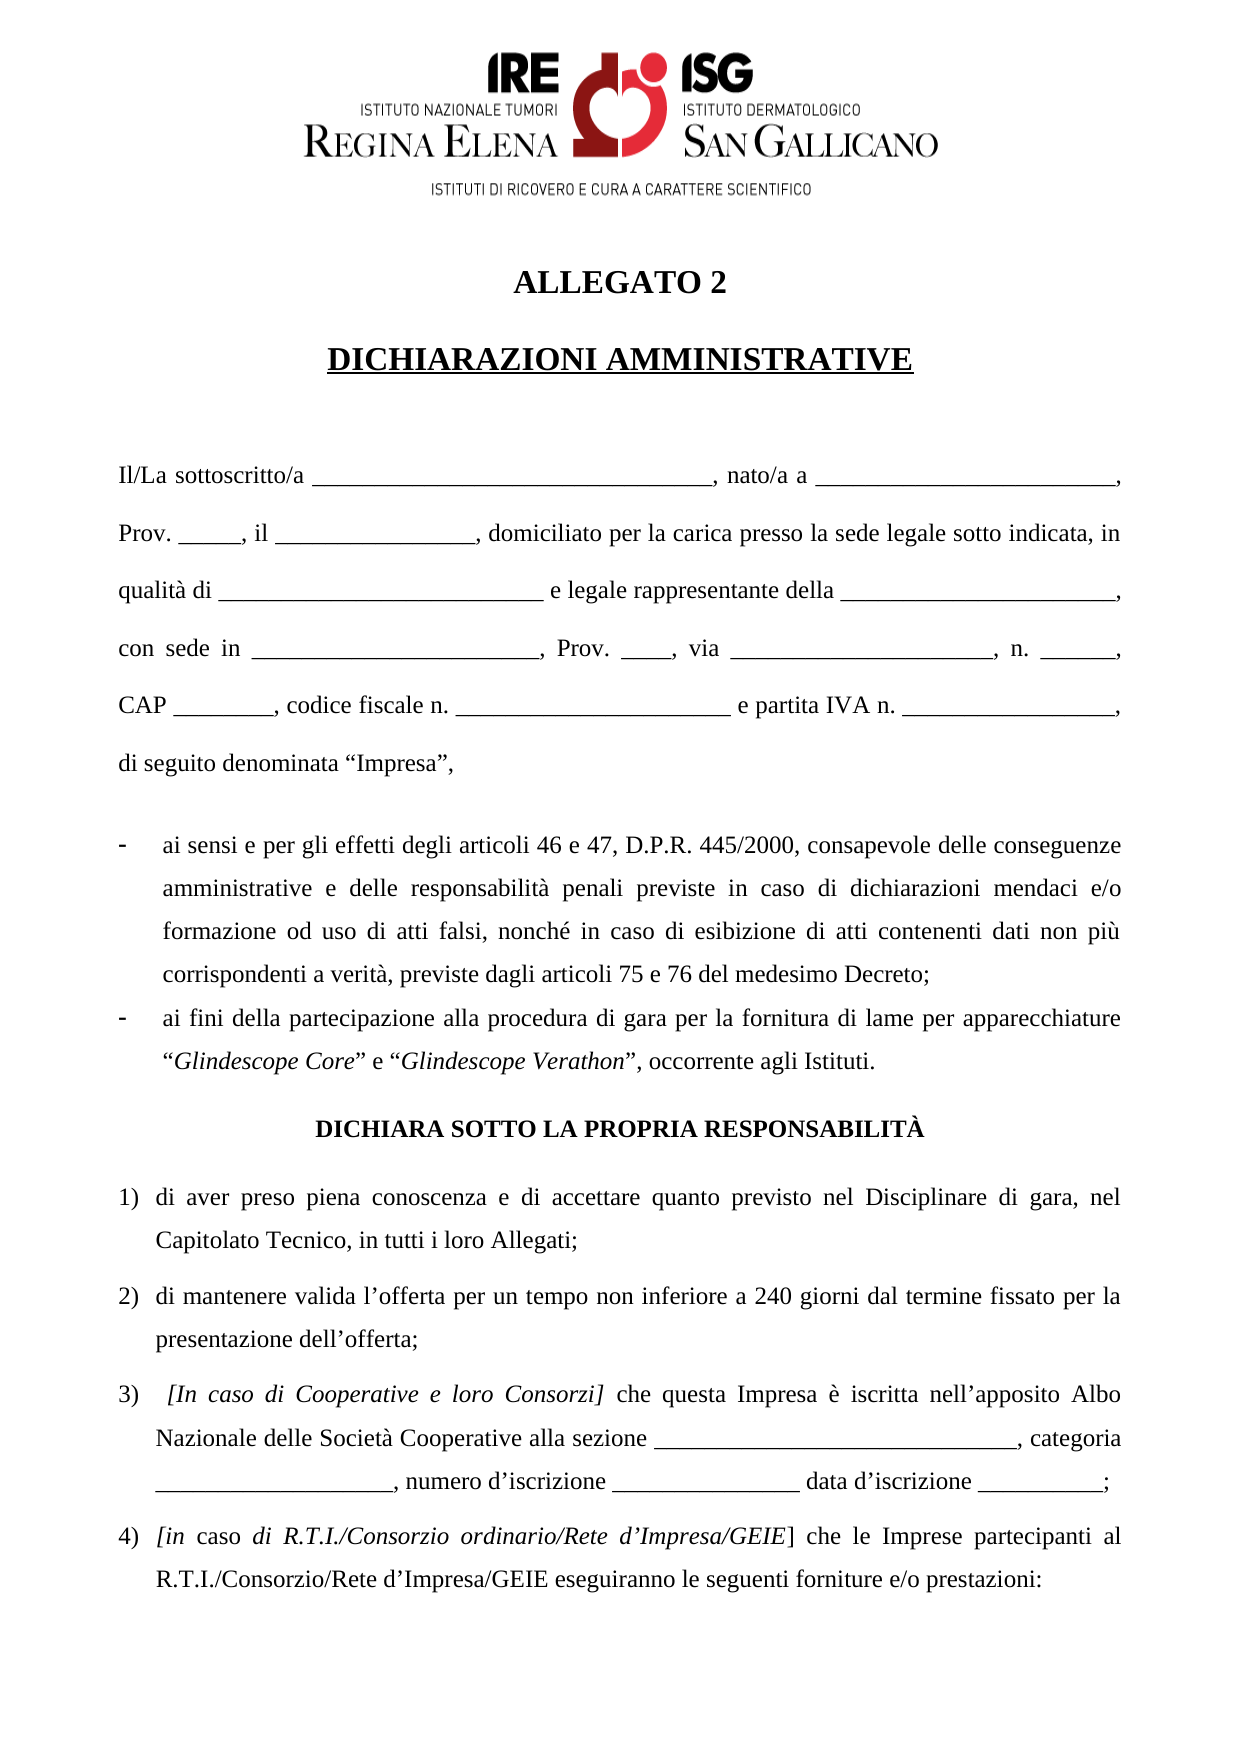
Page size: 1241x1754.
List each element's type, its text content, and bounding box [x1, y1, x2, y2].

text DICHIARAZIONI AMMINISTRATIVE [118, 339, 1122, 378]
text Il/La sottoscritto/a ________________________________, nato/a a ________________________, Prov. _____, il ________________, domiciliato per la carica presso la sede legale sotto indicata, in qualità di __________________________ e legale rappresentante della ______________________, con sede in _______________________, Prov. ____, via _____________________, n. ______, CAP ________, codice fiscale n. ______________________ e partita IVA n. _________________, di seguito denominata “Impresa”, [118, 460, 1122, 776]
text ALLEGATO 2 [118, 238, 1122, 301]
list di mantenere valida l’offerta per un tempo non inferiore a 240 giorni dal termine fissato per la presentazione dell’offerta; [118, 1281, 1122, 1353]
list [In caso di Cooperative e loro Consorzi] che questa Impresa è iscritta nell’apposito Albo Nazionale delle Società Cooperative alla sezione _____________________________, categoria ___________________, numero d’iscrizione _______________ data d’iscrizione __________; [118, 1379, 1122, 1494]
list [in caso di R.T.I./Consorzio ordinario/Rete d’Impresa/GEIE] che le Imprese partecipanti al R.T.I./Consorzio/Rete d’Impresa/GEIE eseguiranno le seguenti forniture e/o prestazioni: [118, 1521, 1122, 1593]
list ai sensi e per gli effetti degli articoli 46 e 47, D.P.R. 445/2000, consapevole delle conseguenze amministrative e delle responsabilità penali previste in caso di dichiarazioni mendaci e/o formazione od uso di atti falsi, nonché in caso di esibizione di atti contenenti dati non più corrispondenti a verità, previste dagli articoli 75 e 76 del medesimo Decreto; [118, 830, 1122, 988]
list ai fini della partecipazione alla procedura di gara per la fornitura di lame per apparecchiature “Glindescope Core” e “Glindescope Verathon”, occorrente agli Istituti. [118, 1003, 1122, 1074]
text DICHIARA SOTTO LA PROPRIA RESPONSABILITÀ [118, 1114, 1122, 1143]
list di aver preso piena conoscenza e di accettare quanto previsto nel Disciplinare di gara, nel Capitolato Tecnico, in tutti i loro Allegati; [118, 1182, 1122, 1254]
picture [0, 0, 1237, 238]
